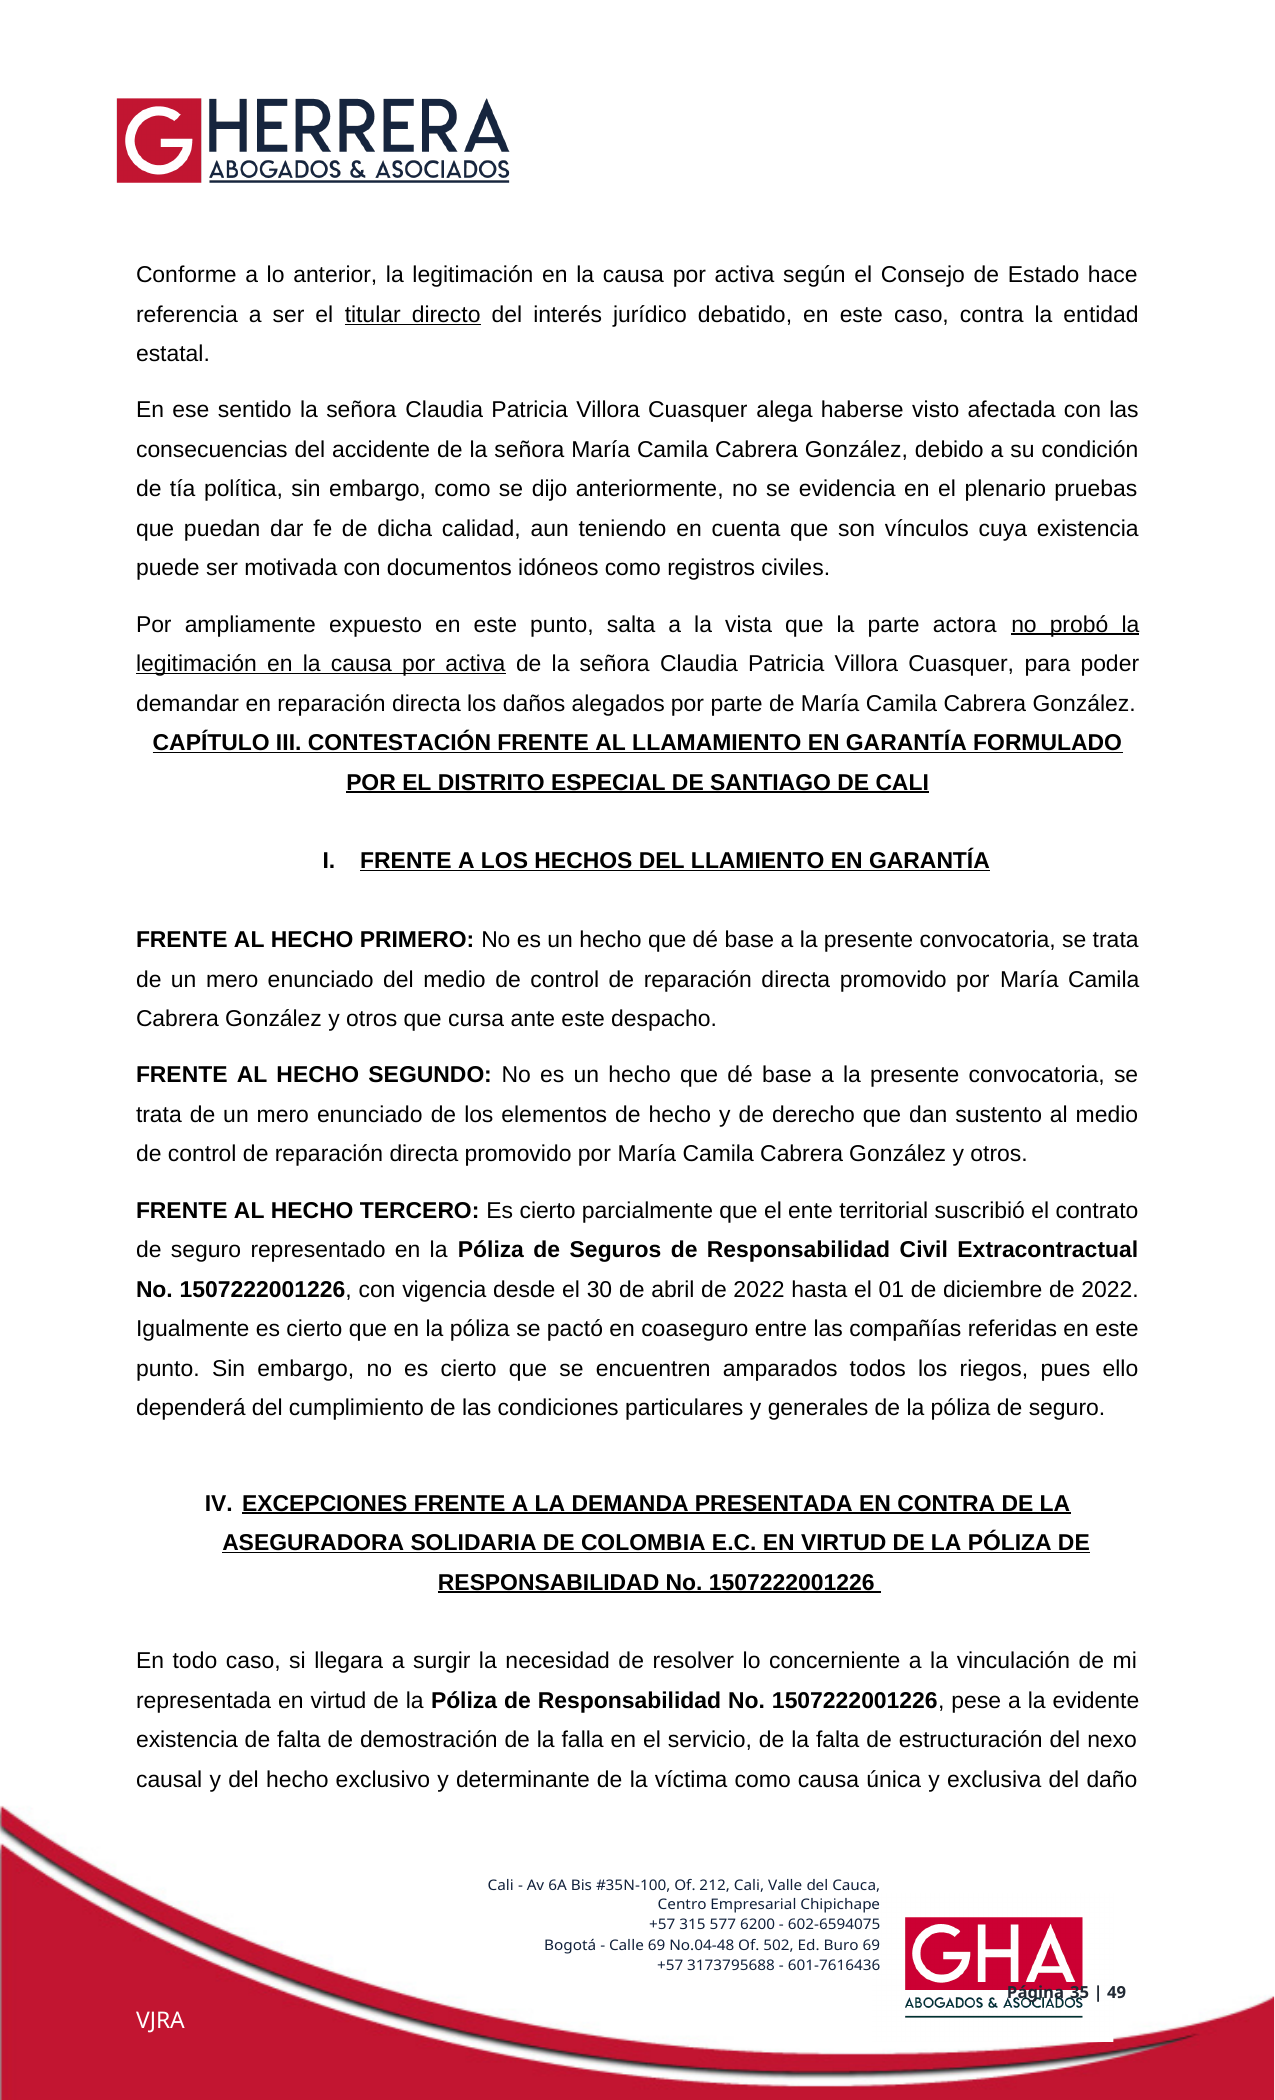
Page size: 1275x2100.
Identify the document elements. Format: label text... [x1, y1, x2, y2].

picture [96, 75, 529, 206]
text En ese sentido la señora Claudia Patricia Villora Cuasquer alega haberse visto afectada con las consecuencias del accidente de la señora María Camila Cabrera González, debido a su condición de tía política, sin embargo, como se dijo anteriormente, no se evidencia en el plenario pruebas que puedan dar fe de dicha calidad, aun teniendo en cuenta que son vínculos cuya existencia puede ser motivada con documentos idóneos como registros civiles. [136, 396, 1139, 581]
list EXCEPCIONES FRENTE A LA DEMANDA PRESENTADA EN CONTRA DE LA ASEGURADORA SOLIDARIA DE COLOMBIA E.C. EN VIRTUD DE LA PÓLIZA DE RESPONSABILIDAD No. 1507222001226 [136, 1489, 1139, 1595]
list FRENTE A LOS HECHOS DEL LLAMIENTO EN GARANTÍA [173, 847, 1139, 874]
text Conforme a lo anterior, la legitimación en la causa por activa según el Consejo de Estado hace referencia a ser el titular directo del interés jurídico debatido, en este caso, contra la entidad estatal. [136, 261, 1139, 367]
text Por ampliamente expuesto en este punto, salta a la vista que la parte actora no probó la legitimación en la causa por activa de la señora Claudia Patricia Villora Cuasquer, para poder demandar en reparación directa los daños alegados por parte de María Camila Cabrera González. [136, 611, 1139, 716]
text FRENTE AL HECHO TERCERO: Es cierto parcialmente que el ente territorial suscribió el contrato de seguro representado en la Póliza de Seguros de Responsabilidad Civil Extracontractual No. 1507222001226, con vigencia desde el 30 de abril de 2022 hasta el 01 de diciembre de 2022. Igualmente es cierto que en la póliza se pactó en coaseguro entre las compañías referidas en este punto. Sin embargo, no es cierto que se encuentren amparados todos los riegos, pues ello dependerá del cumplimiento de las condiciones particulares y generales de la póliza de seguro. [136, 1197, 1139, 1420]
picture [0, 1793, 1275, 2100]
text FRENTE AL HECHO SEGUNDO: No es un hecho que dé base a la presente convocatoria, se trata de un mero enunciado de los elementos de hecho y de derecho que dan sustento al medio de control de reparación directa promovido por María Camila Cabrera González y otros. [136, 1061, 1139, 1167]
text CAPÍTULO III. CONTESTACIÓN FRENTE AL LLAMAMIENTO EN GARANTÍA FORMULADO POR EL DISTRITO ESPECIAL DE SANTIAGO DE CALI [136, 729, 1139, 795]
text FRENTE AL HECHO PRIMERO: No es un hecho que dé base a la presente convocatoria, se trata de un mero enunciado del medio de control de reparación directa promovido por María Camila Cabrera González y otros que cursa ante este despacho. [136, 926, 1139, 1032]
